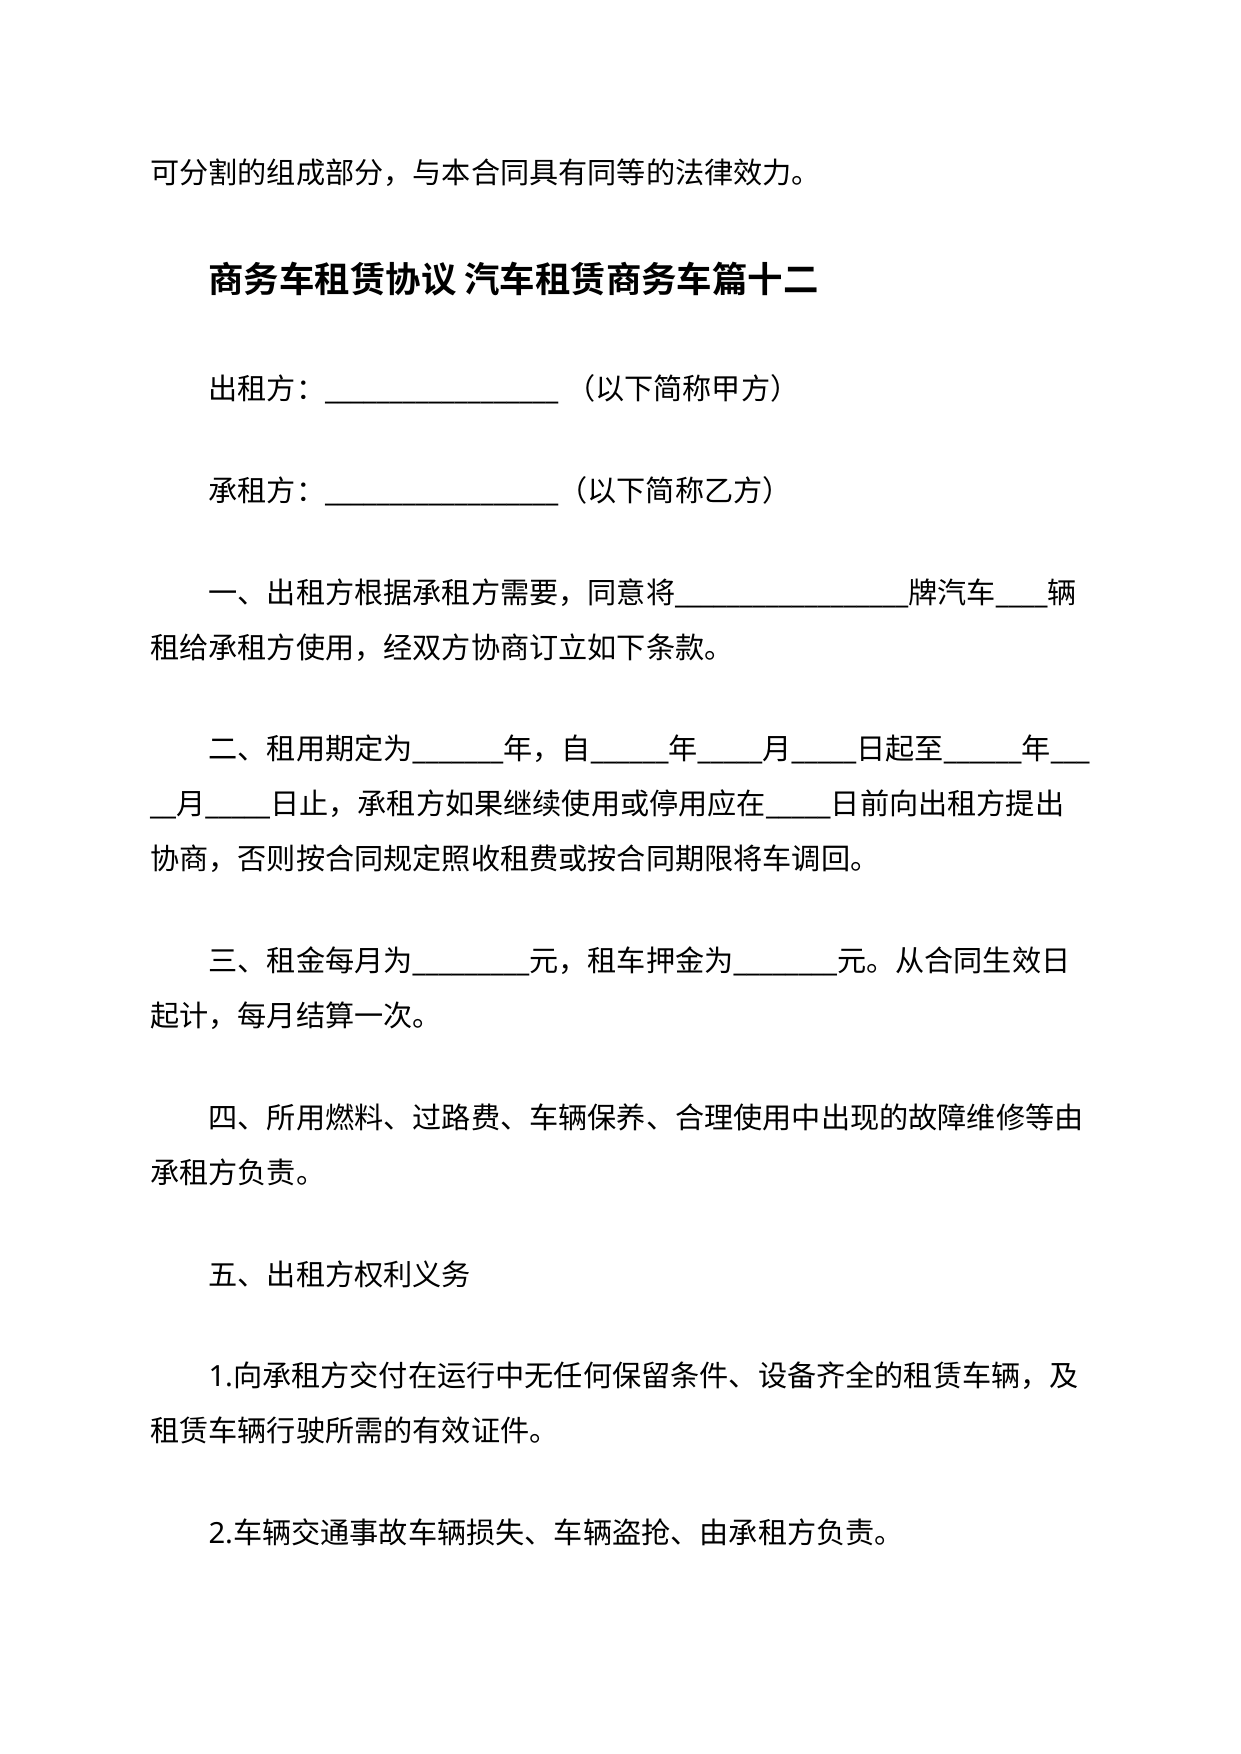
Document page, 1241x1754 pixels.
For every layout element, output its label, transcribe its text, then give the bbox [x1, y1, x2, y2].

text 商务车租赁协议 汽车租赁商务车篇十二 [150, 252, 1090, 303]
text 四、所用燃料、过路费、车辆保养、合理使用中出现的故障维修等由承租方负责。 [150, 1094, 1090, 1192]
text 2.车辆交通事故车辆损失、车辆盗抢、由承租方负责。 [150, 1510, 1090, 1552]
text 出租方：__________________ （以下简称甲方） [150, 365, 1090, 408]
text 一、出租方根据承租方需要，同意将__________________牌汽车____辆租给承租方使用，经双方协商订立如下条款。 [150, 569, 1090, 666]
text 二、租用期定为_______年，自______年_____月_____日起至______年_____月_____日止，承租方如果继续使用或停用应在_____日前向出租方提出协商，否则按合同规定照收租费或按合同期限将车调回。 [150, 726, 1090, 878]
text 承租方：__________________（以下简称乙方） [150, 467, 1090, 509]
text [150, 150, 1090, 192]
text 三、租金每月为_________元，租车押金为________元。从合同生效日起计，每月结算一次。 [150, 938, 1090, 1035]
text 五、出租方权利义务 [150, 1251, 1090, 1293]
text 1.向承租方交付在运行中无任何保留条件、设备齐全的租赁车辆，及租赁车辆行驶所需的有效证件。 [150, 1353, 1090, 1450]
